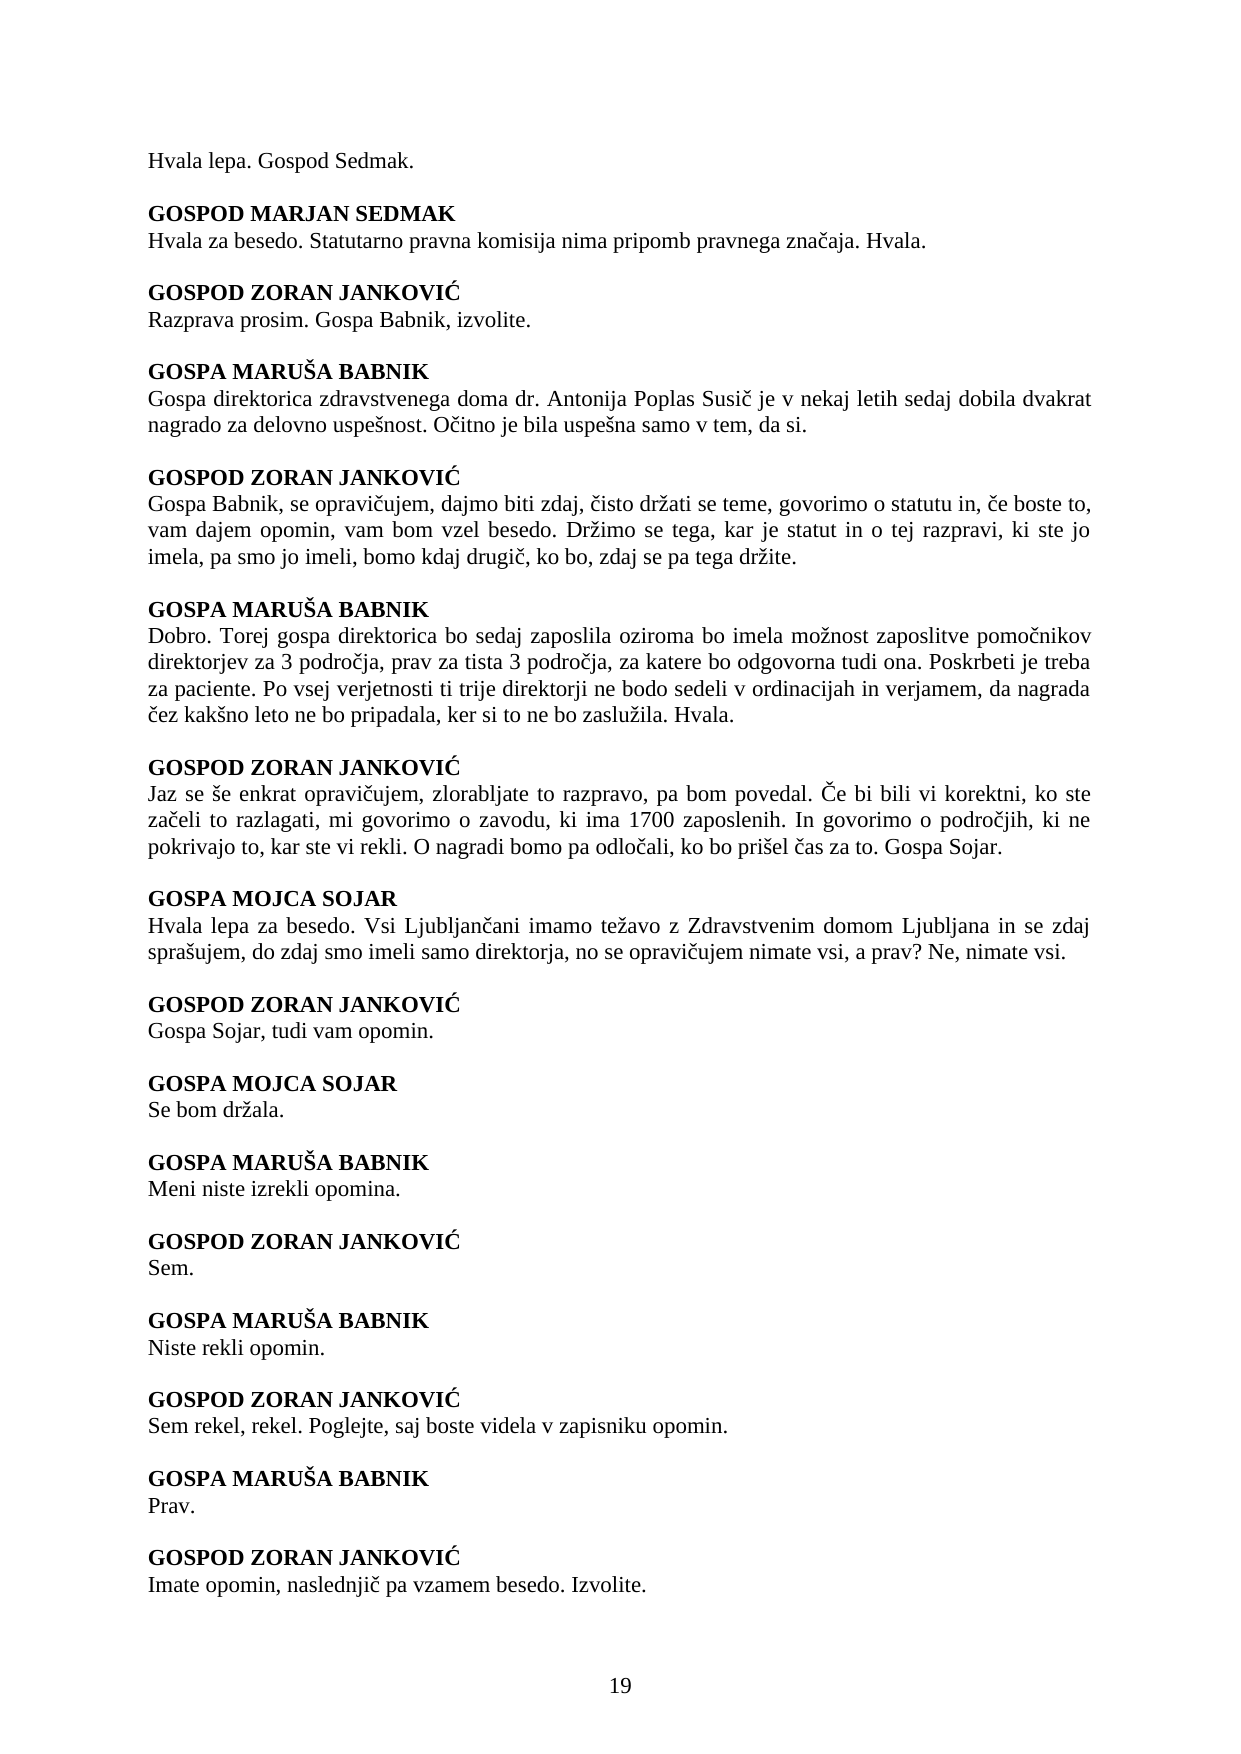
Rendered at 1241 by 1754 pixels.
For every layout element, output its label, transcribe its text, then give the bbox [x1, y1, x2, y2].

text GOSPA MARUŠA BABNIK [148, 358, 1093, 385]
text Niste rekli opomin. [148, 1333, 1093, 1360]
text Gospa direktorica zdravstvenega doma dr. Antonija Poplas Susič je v nekaj letih sedaj dobila dvakrat nagrado za delovno uspešnost. Očitno je bila uspešna samo v tem, da si. [148, 385, 1093, 437]
text Hvala lepa za besedo. Vsi Ljubljančani imamo težavo z Zdravstvenim domom Ljubljana in se zdaj sprašujem, do zdaj smo imeli samo direktorja, no se opravičujem nimate vsi, a prav? Ne, nimate vsi. [148, 912, 1093, 964]
text GOSPA MARUŠA BABNIK [148, 596, 1093, 622]
text GOSPOD ZORAN JANKOVIĆ [148, 279, 1093, 306]
text Hvala za besedo. Statutarno pravna komisija nima pripomb pravnega značaja. Hvala. [148, 227, 1093, 253]
text GOSPOD MARJAN SEDMAK [148, 200, 1093, 227]
text Imate opomin, naslednjič pa vzamem besedo. Izvolite. [148, 1571, 1093, 1597]
text GOSPA MARUŠA BABNIK [148, 1307, 1093, 1333]
text GOSPOD ZORAN JANKOVIĆ [148, 991, 1093, 1017]
text GOSPA MOJCA SOJAR [148, 886, 1093, 912]
text GOSPOD ZORAN JANKOVIĆ [148, 1386, 1093, 1413]
text Gospa Babnik, se opravičujem, dajmo biti zdaj, čisto držati se teme, govorimo o statutu in, če boste to, vam dajem opomin, vam bom vzel besedo. Držimo se tega, kar je statut in o tej razpravi, ki ste jo imela, pa smo jo imeli, bomo kdaj drugič, ko bo, zdaj se pa tega držite. [148, 490, 1093, 569]
text Meni niste izrekli opomina. [148, 1175, 1093, 1202]
text Prav. [148, 1492, 1093, 1518]
text GOSPOD ZORAN JANKOVIĆ [148, 1228, 1093, 1254]
text Hvala lepa. Gospod Sedmak. [148, 148, 1093, 174]
text GOSPA MARUŠA BABNIK [148, 1465, 1093, 1492]
text Se bom držala. [148, 1096, 1093, 1123]
text Razprava prosim. Gospa Babnik, izvolite. [148, 306, 1093, 332]
text GOSPA MARUŠA BABNIK [148, 1149, 1093, 1175]
text GOSPOD ZORAN JANKOVIĆ [148, 464, 1093, 490]
text Sem. [148, 1254, 1093, 1281]
text GOSPOD ZORAN JANKOVIĆ [148, 754, 1093, 780]
text Gospa Sojar, tudi vam opomin. [148, 1017, 1093, 1044]
text Dobro. Torej gospa direktorica bo sedaj zaposlila oziroma bo imela možnost zaposlitve pomočnikov direktorjev za 3 področja, prav za tista 3 področja, za katere bo odgovorna tudi ona. Poskrbeti je treba za paciente. Po vsej verjetnosti ti trije direktorji ne bodo sedeli v ordinacijah in verjamem, da nagrada čez kakšno leto ne bo pripadala, ker si to ne bo zaslužila. Hvala. [148, 622, 1093, 727]
text Sem rekel, rekel. Poglejte, saj boste videla v zapisniku opomin. [148, 1413, 1093, 1439]
text Jaz se še enkrat opravičujem, zlorabljate to razpravo, pa bom povedal. Če bi bili vi korektni, ko ste začeli to razlagati, mi govorimo o zavodu, ki ima 1700 zaposlenih. In govorimo o področjih, ki ne pokrivajo to, kar ste vi rekli. O nagradi bomo pa odločali, ko bo prišel čas za to. Gospa Sojar. [148, 780, 1093, 859]
text GOSPOD ZORAN JANKOVIĆ [148, 1544, 1093, 1571]
text GOSPA MOJCA SOJAR [148, 1070, 1093, 1096]
